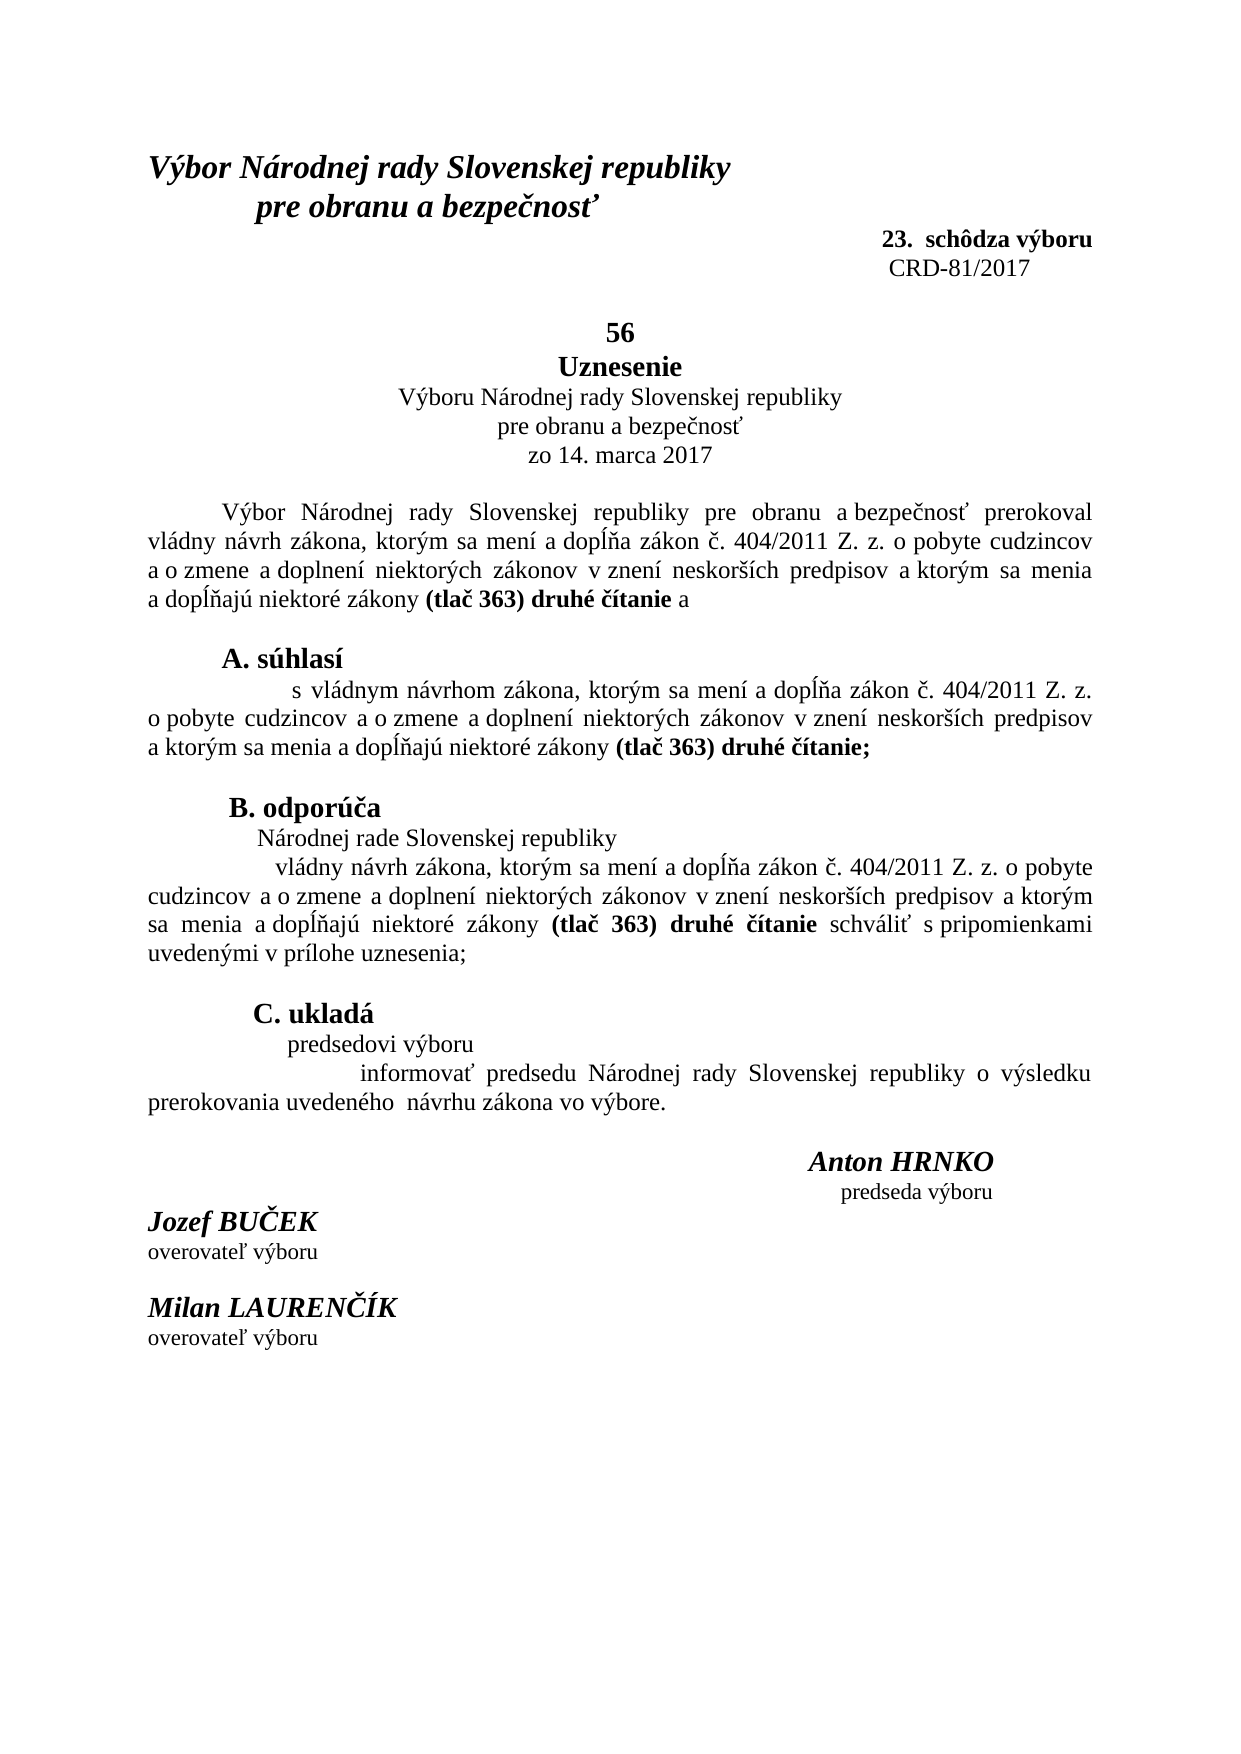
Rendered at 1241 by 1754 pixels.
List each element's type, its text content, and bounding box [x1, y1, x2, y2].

text predseda výboru [148, 1178, 1093, 1204]
text Výboru Národnej rady Slovenskej republiky [148, 382, 1093, 411]
text pre obranu a bezpečnosť [148, 186, 1093, 224]
text overovateľ výboru [148, 1324, 1093, 1350]
text Výbor Národnej rady Slovenskej republiky [148, 148, 1093, 186]
text 56 [148, 315, 1093, 349]
text informovať predsedu Národnej rady Slovenskej republiky o výsledku prerokovania uvedeného návrhu zákona vo výbore. [148, 1058, 1093, 1116]
text Národnej rade Slovenskej republiky [148, 823, 1093, 852]
text Jozef BUČEK [148, 1204, 1093, 1238]
text Výbor Národnej rady Slovenskej republiky pre obranu a bezpečnosť prerokoval vládny návrh zákona, ktorým sa mení a dopĺňa zákon č. 404/2011 Z. z. o pobyte cudzincov a o zmene a doplnení niektorých zákonov v znení neskorších predpisov a ktorým sa menia a dopĺňajú niektoré zákony (tlač 363) druhé čítanie a [148, 497, 1093, 612]
text predsedovi výboru [148, 1029, 1093, 1058]
text vládny návrh zákona, ktorým sa mení a dopĺňa zákon č. 404/2011 Z. z. o pobyte cudzincov a o zmene a doplnení niektorých zákonov v znení neskorších predpisov a ktorým sa menia a dopĺňajú niektoré zákony (tlač 363) druhé čítanie schváliť s pripomienkami uvedenými v prílohe uznesenia; [148, 852, 1093, 967]
text C. ukladá [148, 996, 1093, 1029]
text pre obranu a bezpečnosť [148, 411, 1093, 440]
text B. odporúča [148, 790, 1093, 823]
text s vládnym návrhom zákona, ktorým sa mení a dopĺňa zákon č. 404/2011 Z. z. o pobyte cudzincov a o zmene a doplnení niektorých zákonov v znení neskorších predpisov a ktorým sa menia a dopĺňajú niektoré zákony (tlač 363) druhé čítanie; [148, 675, 1093, 761]
text Anton HRNKO [148, 1144, 1093, 1178]
text 23. schôdza výboru [185, 224, 1093, 253]
text A. súhlasí [148, 641, 1093, 675]
text zo 14. marca 2017 [148, 440, 1093, 469]
text overovateľ výboru [148, 1238, 1093, 1264]
text CRD-81/2017 [148, 253, 1093, 282]
text Milan LAURENČÍK [148, 1290, 1093, 1324]
text Uznesenie [148, 349, 1093, 382]
